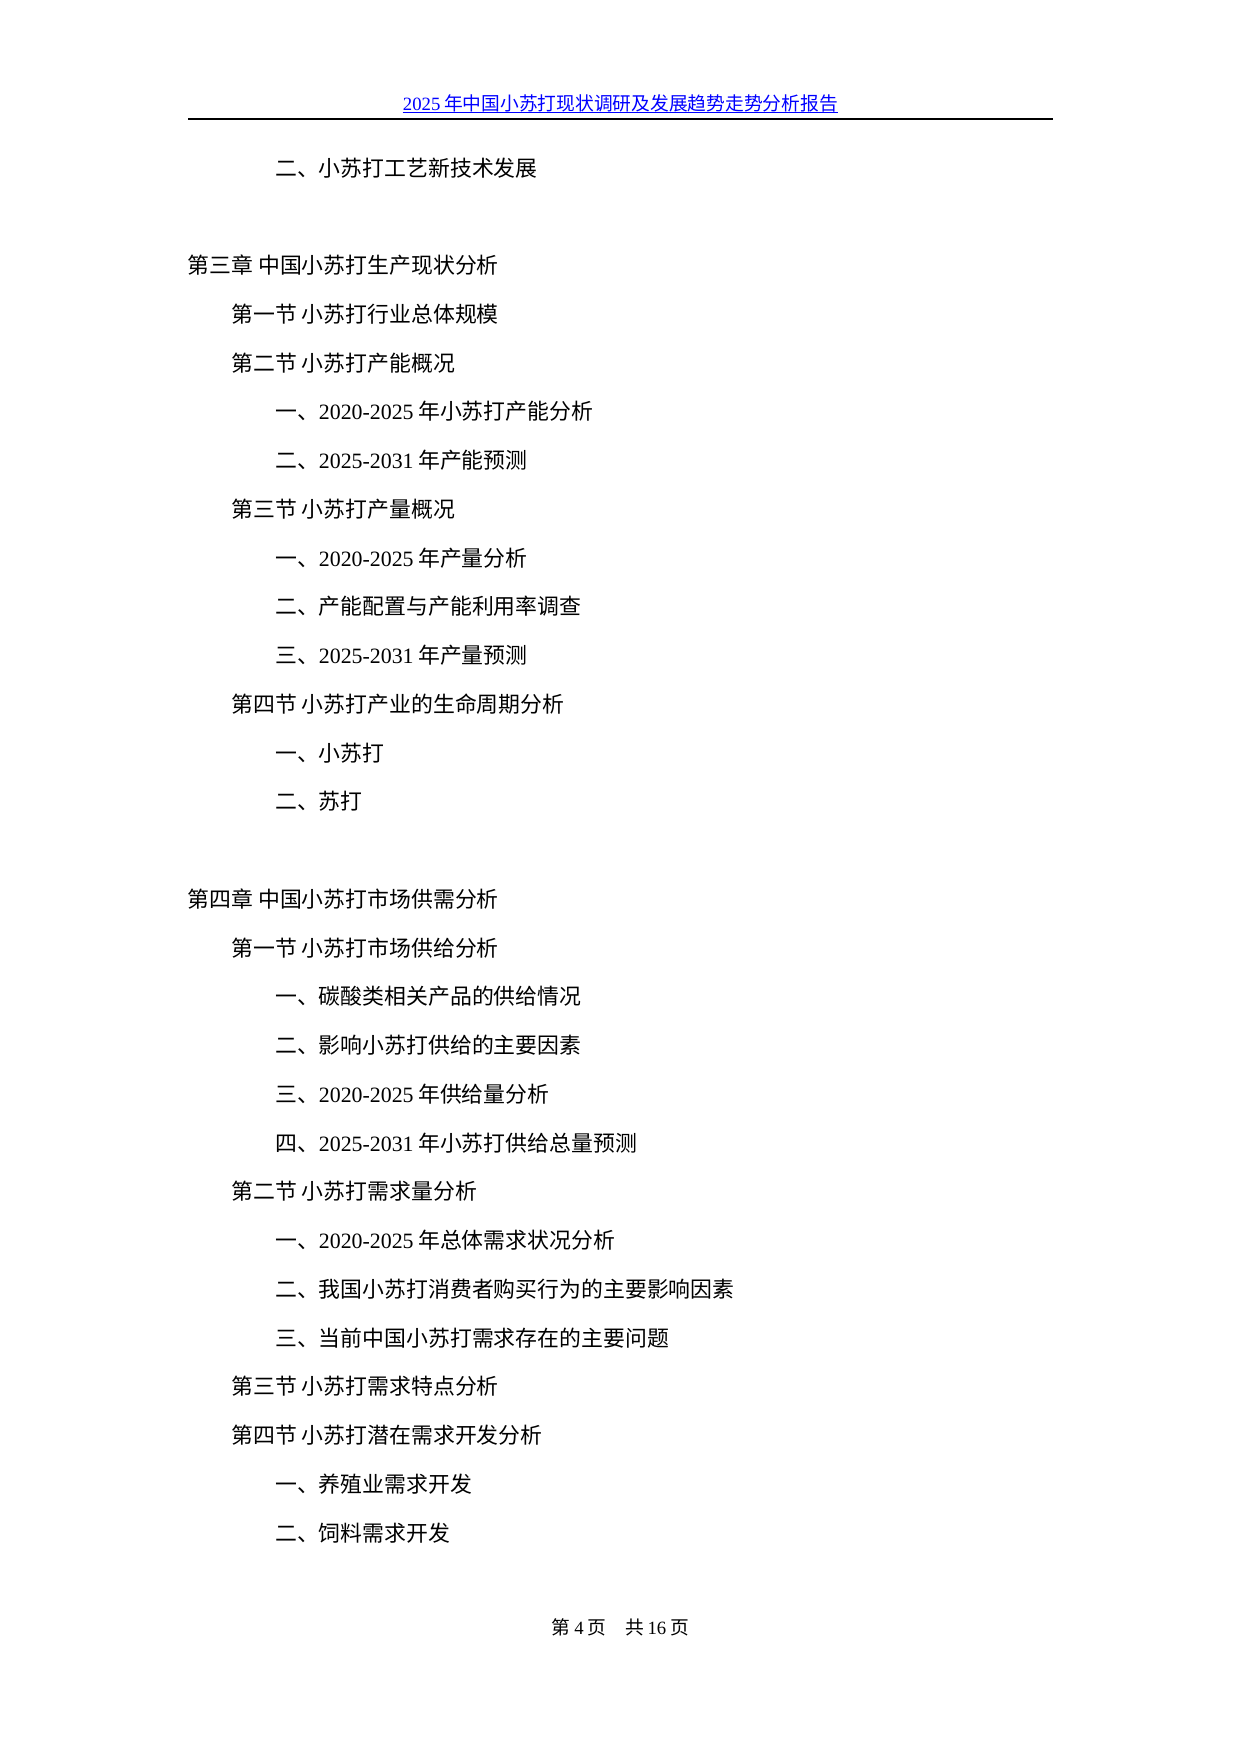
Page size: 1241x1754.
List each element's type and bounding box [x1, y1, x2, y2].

text [187, 150, 1053, 1548]
